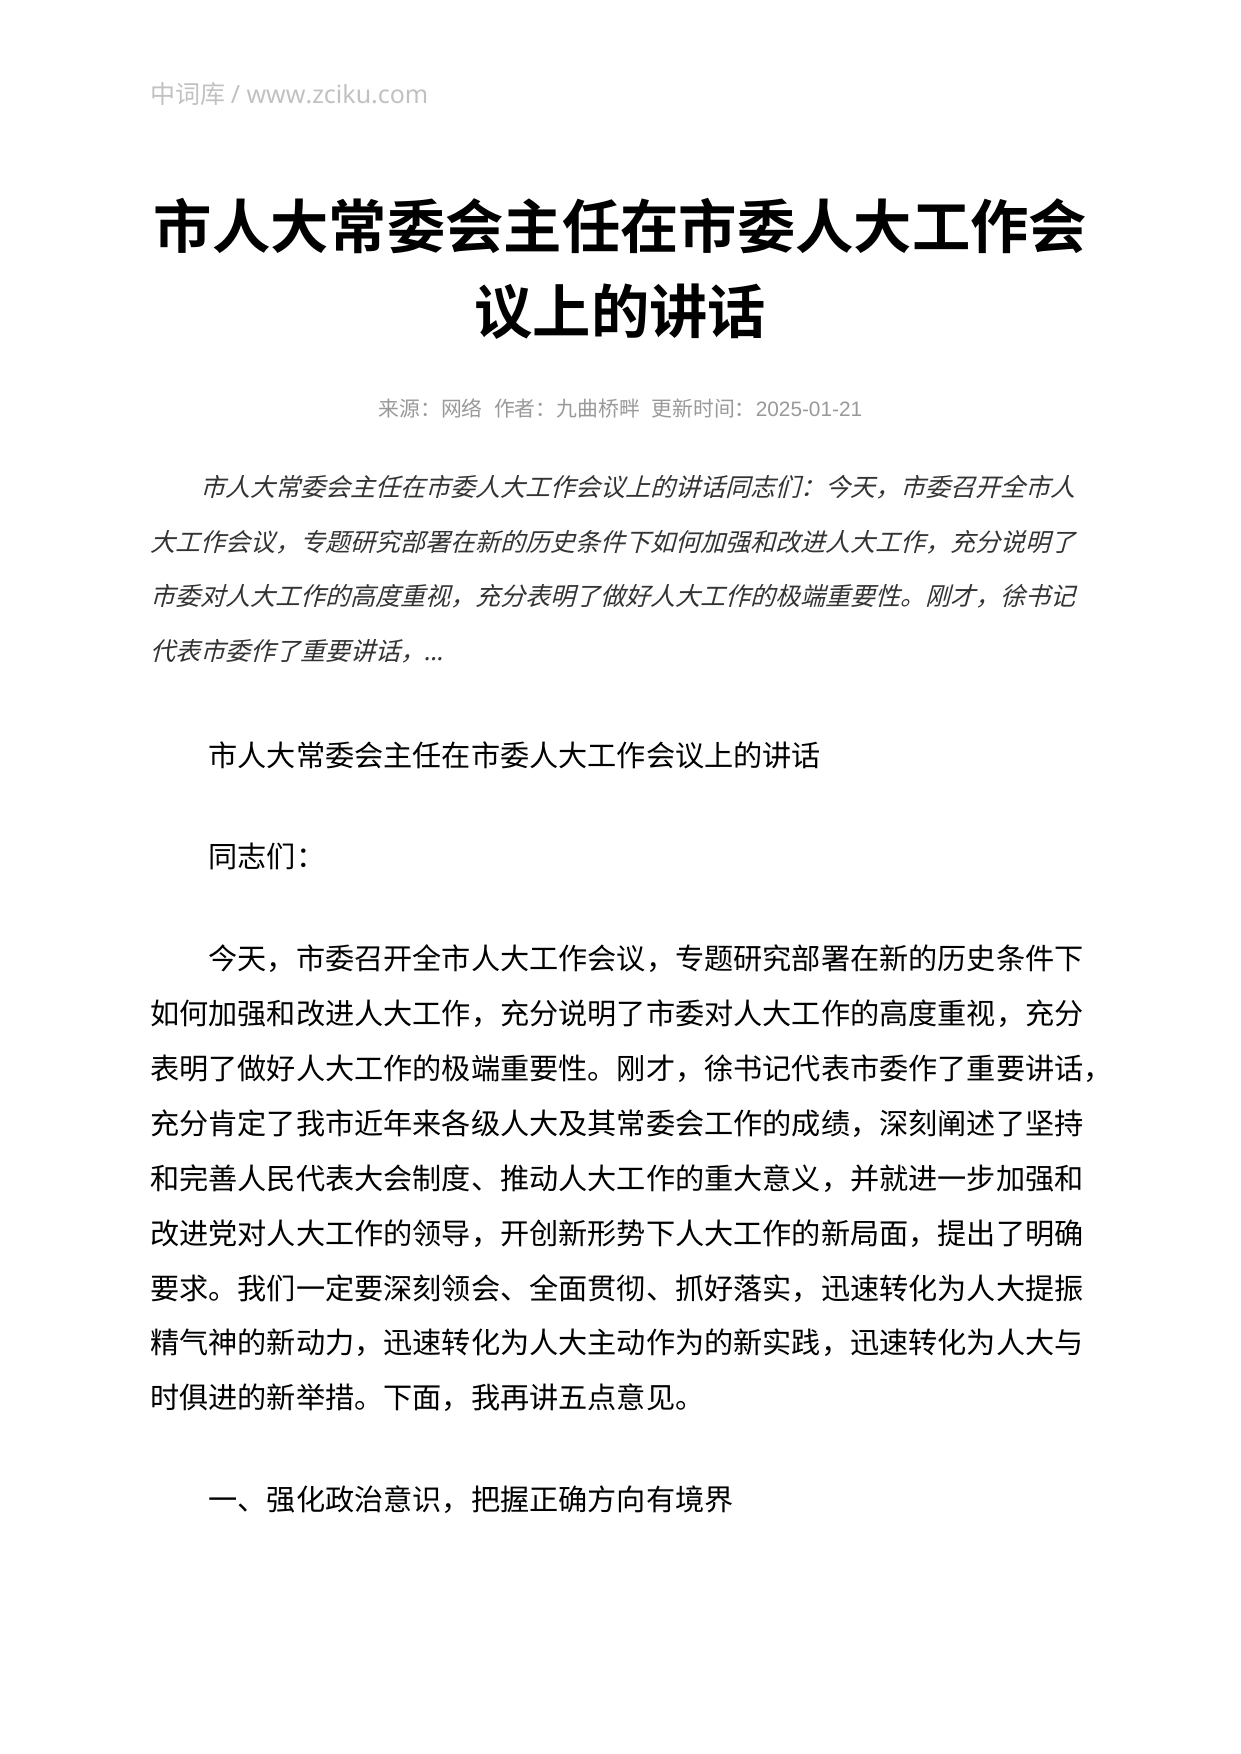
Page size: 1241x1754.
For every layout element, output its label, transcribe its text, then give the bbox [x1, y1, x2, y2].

text 同志们： [150, 834, 1090, 876]
text 一、强化政治意识，把握正确方向有境界 [150, 1477, 1090, 1519]
text 来源：网络 作者：九曲桥畔 更新时间：2025-01-21 [150, 397, 1090, 421]
subtitle 市人大常委会主任在市委人大工作会议上的讲话 [150, 181, 1090, 350]
text 市人大常委会主任在市委人大工作会议上的讲话同志们：今天，市委召开全市人大工作会议，专题研究部署在新的历史条件下如何加强和改进人大工作，充分说明了市委对人大工作的高度重视，充分表明了做好人大工作的极端重要性。刚才，徐书记代表市委作了重要讲话，... [150, 468, 1090, 667]
text 今天，市委召开全市人大工作会议，专题研究部署在新的历史条件下如何加强和改进人大工作，充分说明了市委对人大工作的高度重视，充分表明了做好人大工作的极端重要性。刚才，徐书记代表市委作了重要讲话，充分肯定了我市近年来各级人大及其常委会工作的成绩，深刻阐述了坚持和完善人民代表大会制度、推动人大工作的重大意义，并就进一步加强和改进党对人大工作的领导，开创新形势下人大工作的新局面，提出了明确要求。我们一定要深刻领会、全面贯彻、抓好落实，迅速转化为人大提振精气神的新动力，迅速转化为人大主动作为的新实践，迅速转化为人大与时俱进的新举措。下面，我再讲五点意见。 [150, 936, 1090, 1417]
text 市人大常委会主任在市委人大工作会议上的讲话 [150, 732, 1090, 774]
